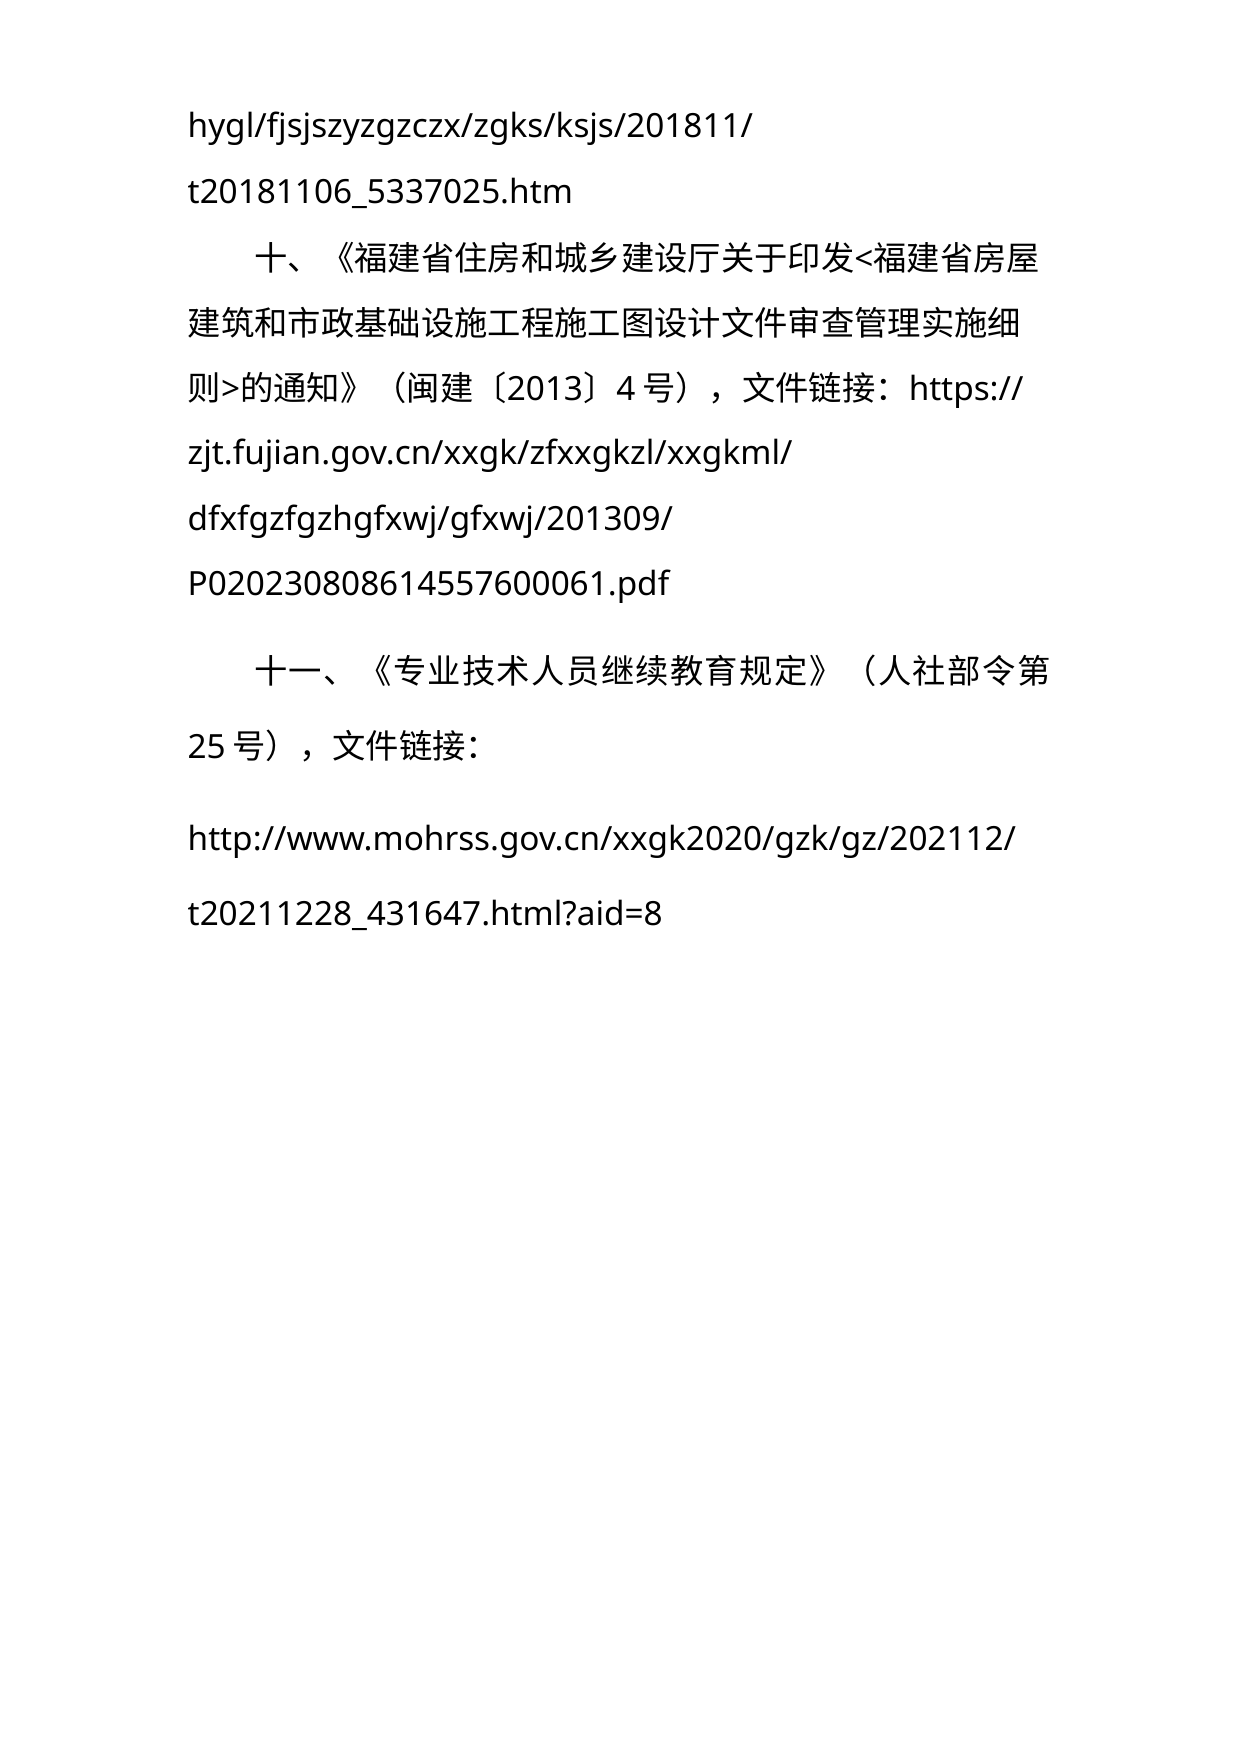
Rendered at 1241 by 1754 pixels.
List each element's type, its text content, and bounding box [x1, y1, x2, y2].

list 十、《福建省住房和城乡建设厅关于印发<福建省房屋建筑和市政基础设施工程施工图设计文件审查管理实施细则>的通知》（闽建〔2013〕4号），文件链接：https://zjt.fujian.gov.cn/xxgk/zfxxgkzl/xxgkml/dfxfgzfgzhgfxwj/gfxwj/201309/P020230808614557600061.pdf [187, 223, 1053, 615]
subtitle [187, 92, 1053, 223]
text http://www.mohrss.gov.cn/xxgk2020/gzk/gz/202112/t20211228_431647.html?aid=8 [187, 805, 1053, 945]
text 十一、《专业技术人员继续教育规定》（人社部令第25号），文件链接： [187, 636, 1053, 777]
